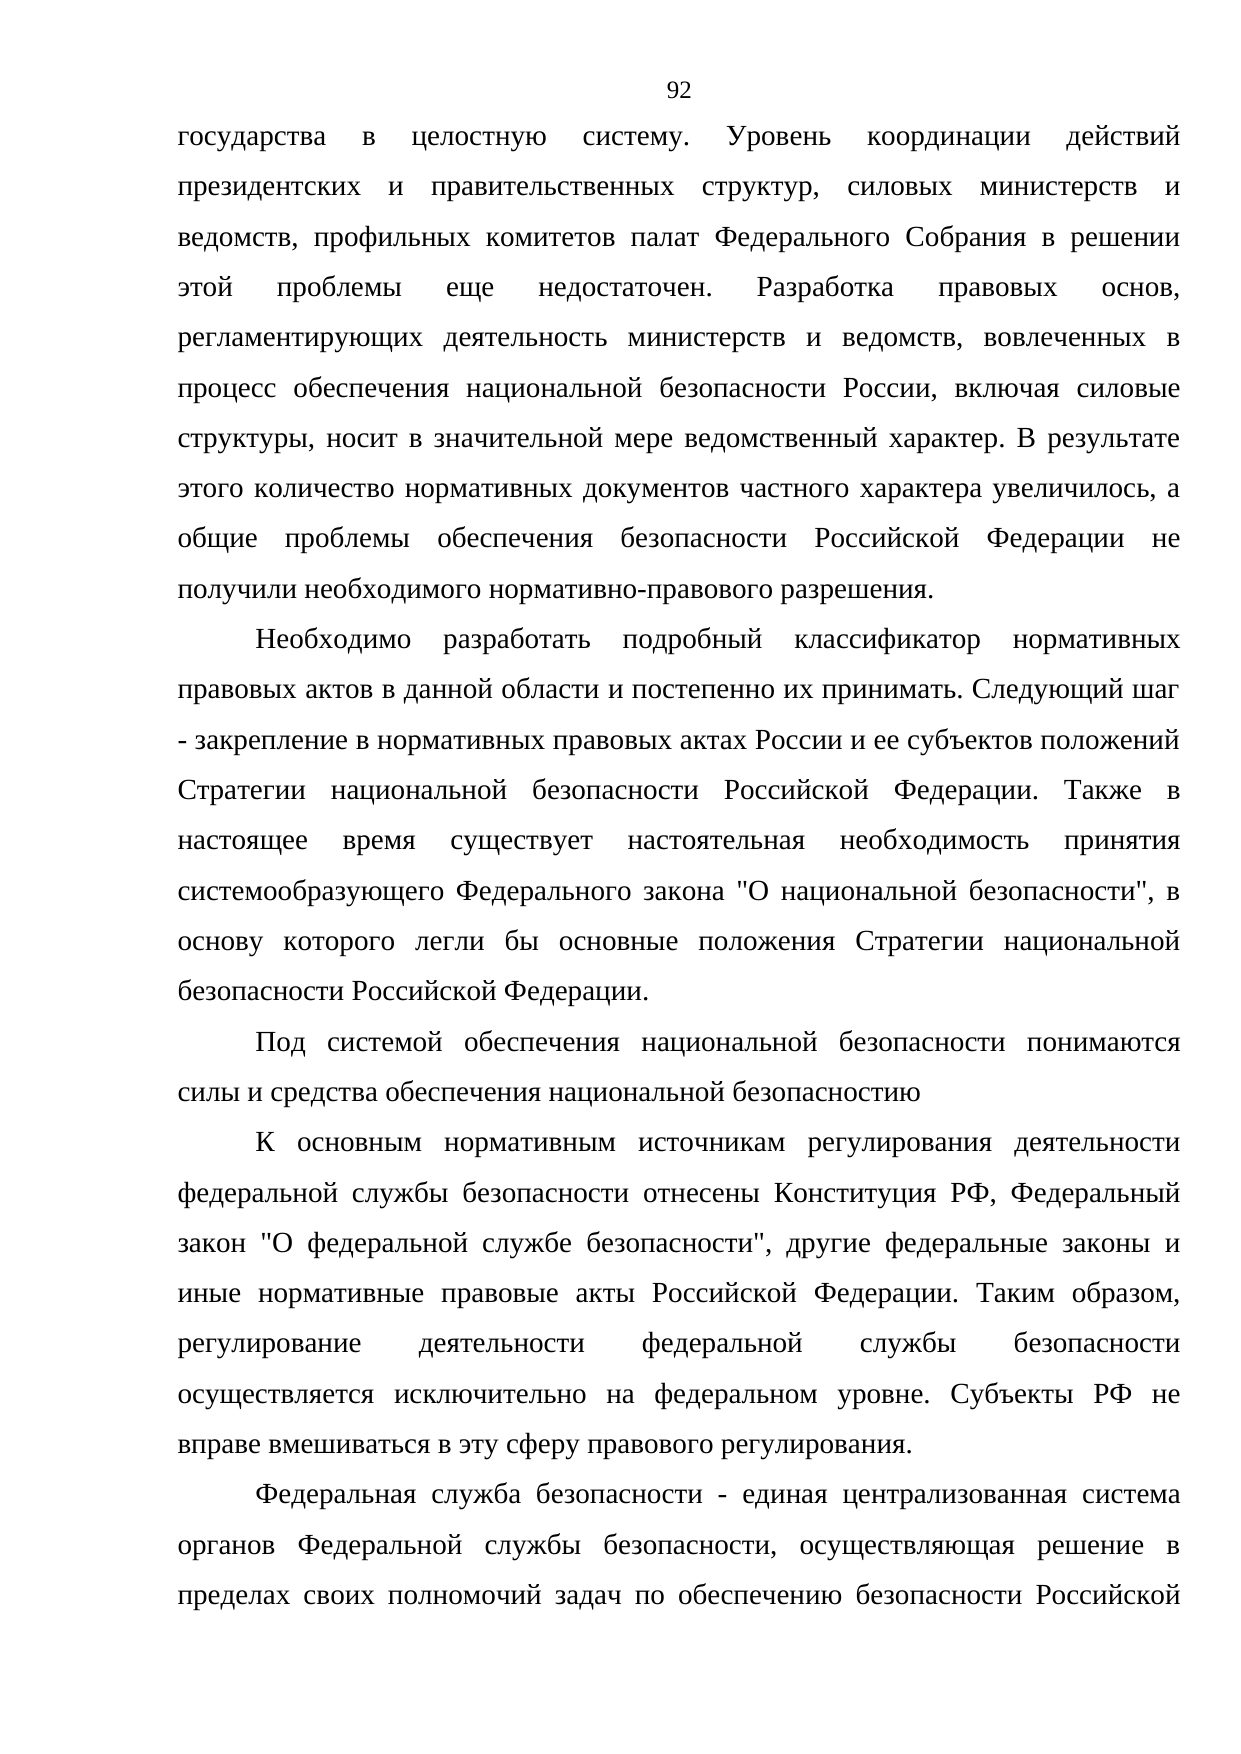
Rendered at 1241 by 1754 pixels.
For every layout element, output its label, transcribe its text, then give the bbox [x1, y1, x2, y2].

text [177, 1477, 1181, 1611]
text Необходимо разработать подробный классификатор нормативных правовых актов в данной области и постепенно их принимать. Следующий шаг - закрепление в нормативных правовых актах России и ее субъектов положений Стратегии национальной безопасности Российской Федерации. Также в настоящее время существует настоятельная необходимость принятия системообразующего Федерального закона "О национальной безопасности", в основу которого легли бы основные положения Стратегии национальной безопасности Российской Федерации. [177, 621, 1181, 1007]
text К основным нормативным источникам регулирования деятельности федеральной службы безопасности отнесены Конституция РФ, Федеральный закон "О федеральной службе безопасности", другие федеральные законы и иные нормативные правовые акты Российской Федерации. Таким образом, регулирование деятельности федеральной службы безопасности осуществляется исключительно на федеральном уровне. Субъекты РФ не вправе вмешиваться в эту сферу правового регулирования. [177, 1124, 1181, 1460]
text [177, 118, 1181, 604]
text Под системой обеспечения национальной безопасности понимаются силы и средства обеспечения национальной безопасностию [177, 1024, 1181, 1108]
